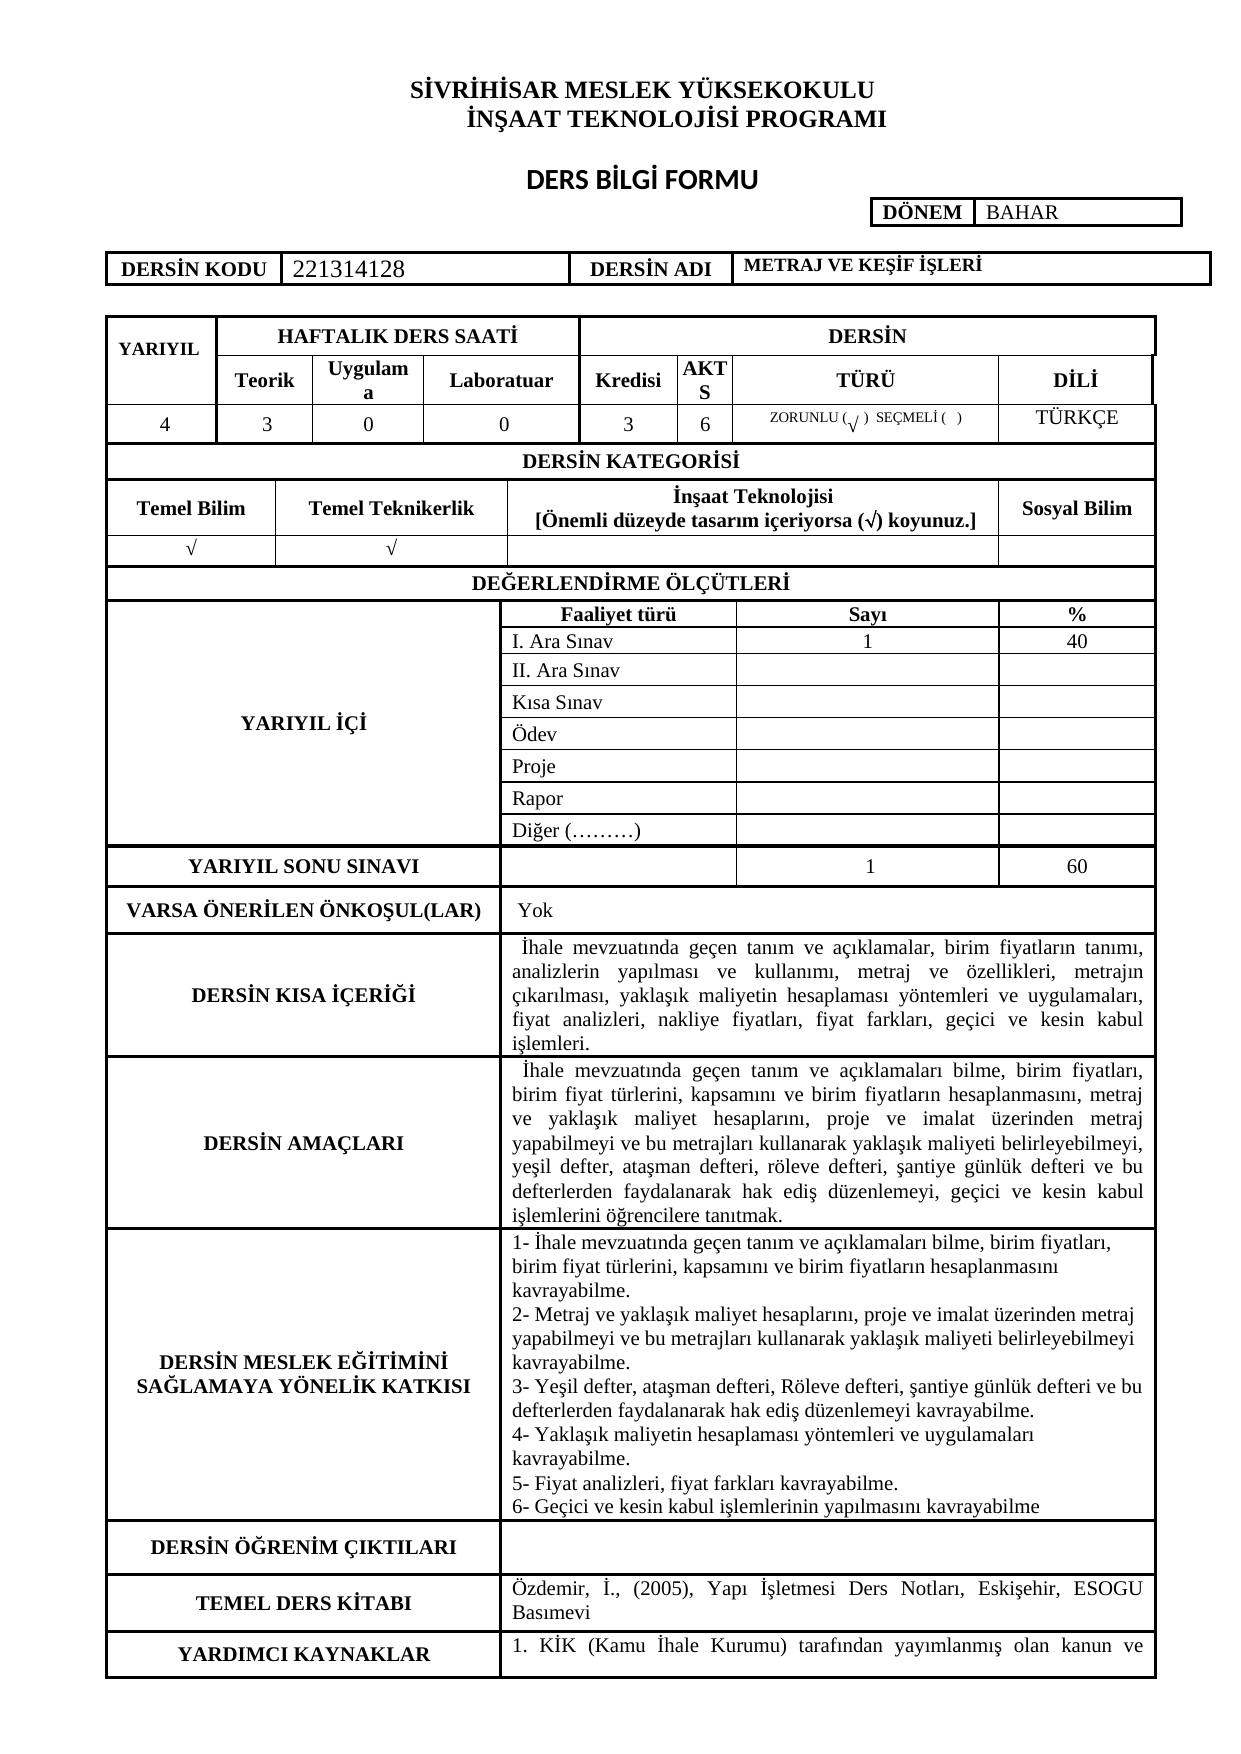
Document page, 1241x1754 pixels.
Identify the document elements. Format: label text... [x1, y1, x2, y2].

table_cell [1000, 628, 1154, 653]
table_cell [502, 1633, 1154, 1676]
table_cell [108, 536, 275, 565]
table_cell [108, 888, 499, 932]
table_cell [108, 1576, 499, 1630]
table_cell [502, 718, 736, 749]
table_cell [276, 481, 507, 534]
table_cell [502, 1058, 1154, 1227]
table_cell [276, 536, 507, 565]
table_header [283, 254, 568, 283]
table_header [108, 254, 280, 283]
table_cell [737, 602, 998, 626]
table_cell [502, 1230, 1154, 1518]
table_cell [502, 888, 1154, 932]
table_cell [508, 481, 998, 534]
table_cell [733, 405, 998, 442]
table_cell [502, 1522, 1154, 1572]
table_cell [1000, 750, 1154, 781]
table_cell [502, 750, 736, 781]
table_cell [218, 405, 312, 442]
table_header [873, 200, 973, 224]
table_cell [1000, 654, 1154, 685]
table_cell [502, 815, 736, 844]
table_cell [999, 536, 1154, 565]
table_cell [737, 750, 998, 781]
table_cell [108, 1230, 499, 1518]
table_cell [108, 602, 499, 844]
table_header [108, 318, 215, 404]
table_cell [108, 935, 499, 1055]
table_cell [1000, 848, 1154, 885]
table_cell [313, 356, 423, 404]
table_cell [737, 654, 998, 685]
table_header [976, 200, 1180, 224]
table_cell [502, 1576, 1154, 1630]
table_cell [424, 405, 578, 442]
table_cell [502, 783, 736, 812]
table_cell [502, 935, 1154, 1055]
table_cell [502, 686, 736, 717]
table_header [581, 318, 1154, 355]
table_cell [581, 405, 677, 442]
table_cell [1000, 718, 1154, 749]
subtitle DERS BİLGİ FORMU [118, 161, 1167, 197]
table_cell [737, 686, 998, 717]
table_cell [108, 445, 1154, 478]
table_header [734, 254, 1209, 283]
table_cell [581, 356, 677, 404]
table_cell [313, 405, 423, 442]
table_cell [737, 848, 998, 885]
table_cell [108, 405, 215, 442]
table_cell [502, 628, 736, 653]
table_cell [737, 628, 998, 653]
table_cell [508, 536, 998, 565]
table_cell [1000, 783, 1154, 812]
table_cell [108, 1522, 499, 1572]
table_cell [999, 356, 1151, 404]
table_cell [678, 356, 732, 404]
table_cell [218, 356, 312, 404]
text SİVRİHİSAR MESLEK YÜKSEKOKULU İNŞAAT TEKNOLOJİSİ PROGRAMI [118, 75, 1167, 132]
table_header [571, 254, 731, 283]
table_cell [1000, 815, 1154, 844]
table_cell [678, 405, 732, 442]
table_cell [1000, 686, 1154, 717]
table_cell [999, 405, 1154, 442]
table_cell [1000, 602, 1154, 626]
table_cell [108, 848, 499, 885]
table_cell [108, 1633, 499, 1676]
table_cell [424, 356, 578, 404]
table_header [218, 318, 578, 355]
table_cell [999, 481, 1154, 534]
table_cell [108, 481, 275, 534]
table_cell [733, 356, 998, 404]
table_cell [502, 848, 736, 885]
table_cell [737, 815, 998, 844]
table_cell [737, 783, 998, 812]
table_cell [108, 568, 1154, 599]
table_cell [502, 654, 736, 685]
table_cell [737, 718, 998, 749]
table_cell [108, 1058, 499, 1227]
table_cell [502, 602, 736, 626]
